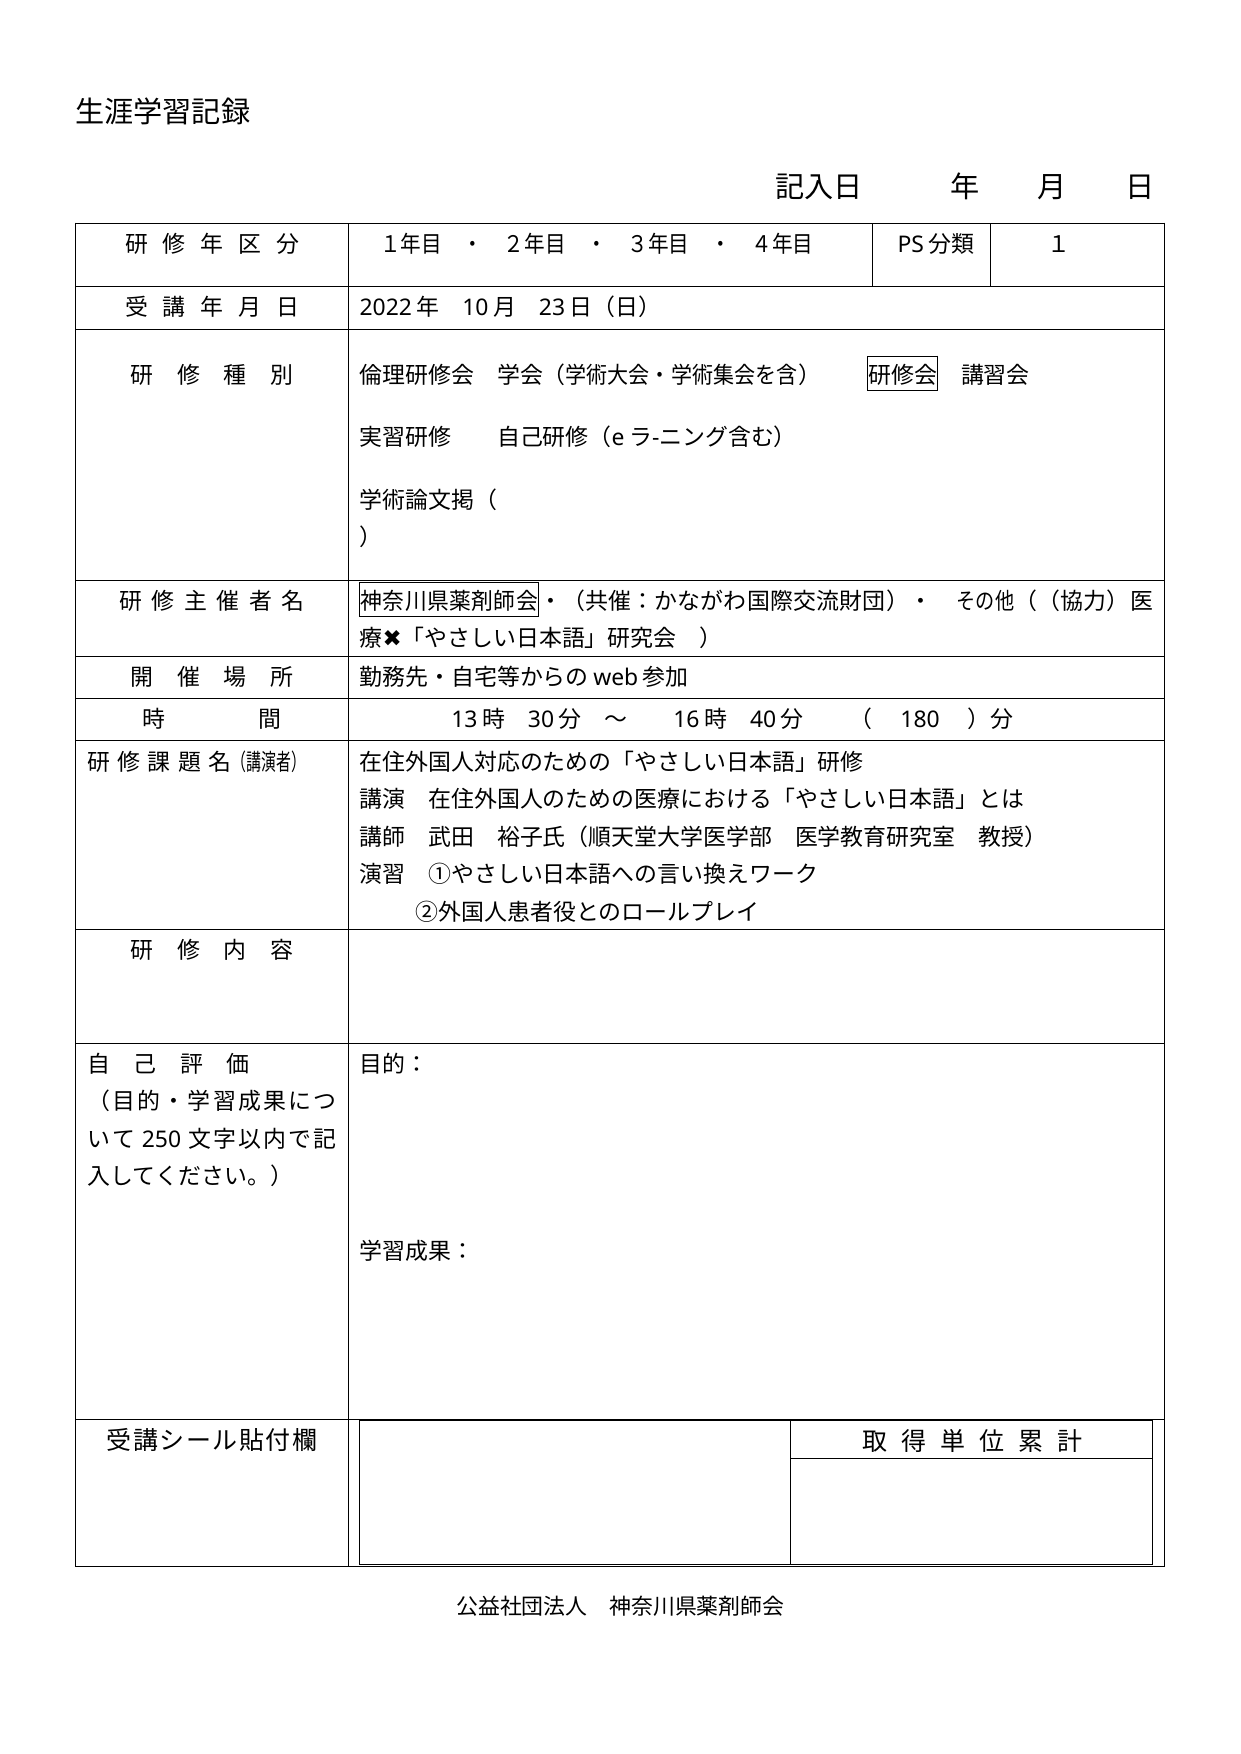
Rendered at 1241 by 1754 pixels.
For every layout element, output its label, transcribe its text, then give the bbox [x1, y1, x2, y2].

table_header PS分類 [873, 224, 990, 286]
table_cell [349, 930, 1164, 1042]
table_cell 勤務先・自宅等からのweb参加 [349, 657, 1164, 698]
table_cell 13時 30分 ～ 16時 40分 （ 180 ）分 [349, 699, 1164, 740]
table_cell 研修主催者名 [76, 581, 348, 656]
table_cell 2022年 10月 23日（日） [349, 287, 1164, 328]
table_cell 受講年月日 [76, 287, 348, 328]
text 記入日 年 月 日 [75, 147, 1165, 222]
table_cell 受講シール貼付欄 [76, 1420, 348, 1566]
table_cell 開催場所 [76, 657, 348, 698]
table_cell 神奈川県薬剤師会・（共催：かながわ国際交流財団）・ その他（（協力）医療✖「やさしい日本語」研究会 ） [349, 581, 1164, 656]
table_cell 研修内容 [76, 930, 348, 1042]
table_header １年目 ・ ２年目 ・ ３年目 ・ ４年目 [349, 224, 872, 286]
table_cell 研修課題名（講演者） [76, 741, 348, 929]
table_cell 在住外国人対応のための「やさしい日本語」研修 講演 在住外国人のための医療における「やさしい日本語」とは 講師 武田 裕子氏（順天堂大学医学部 医学教育研究室 教授） 演習 ①やさしい日本語への言い換えワーク ②外国人患者役とのロールプレイ [349, 741, 1164, 929]
table_header 研修年区分 [76, 224, 348, 286]
table_cell [349, 1420, 1164, 1566]
table_cell 時間 [76, 699, 348, 740]
table_header １ [991, 224, 1164, 286]
table_cell 自己評価 （目的・学習成果について250文字以内で記入してください。） [76, 1044, 348, 1418]
table_cell 目的： 学習成果： [349, 1044, 1164, 1418]
table_cell 研修種別 [76, 330, 348, 579]
table_cell 倫理研修会 学会（学術大会・学術集会を含） 研修会 講習会 実習研修 自己研修（eラ-ニング含む） 学術論文掲（ ） [349, 330, 1164, 579]
